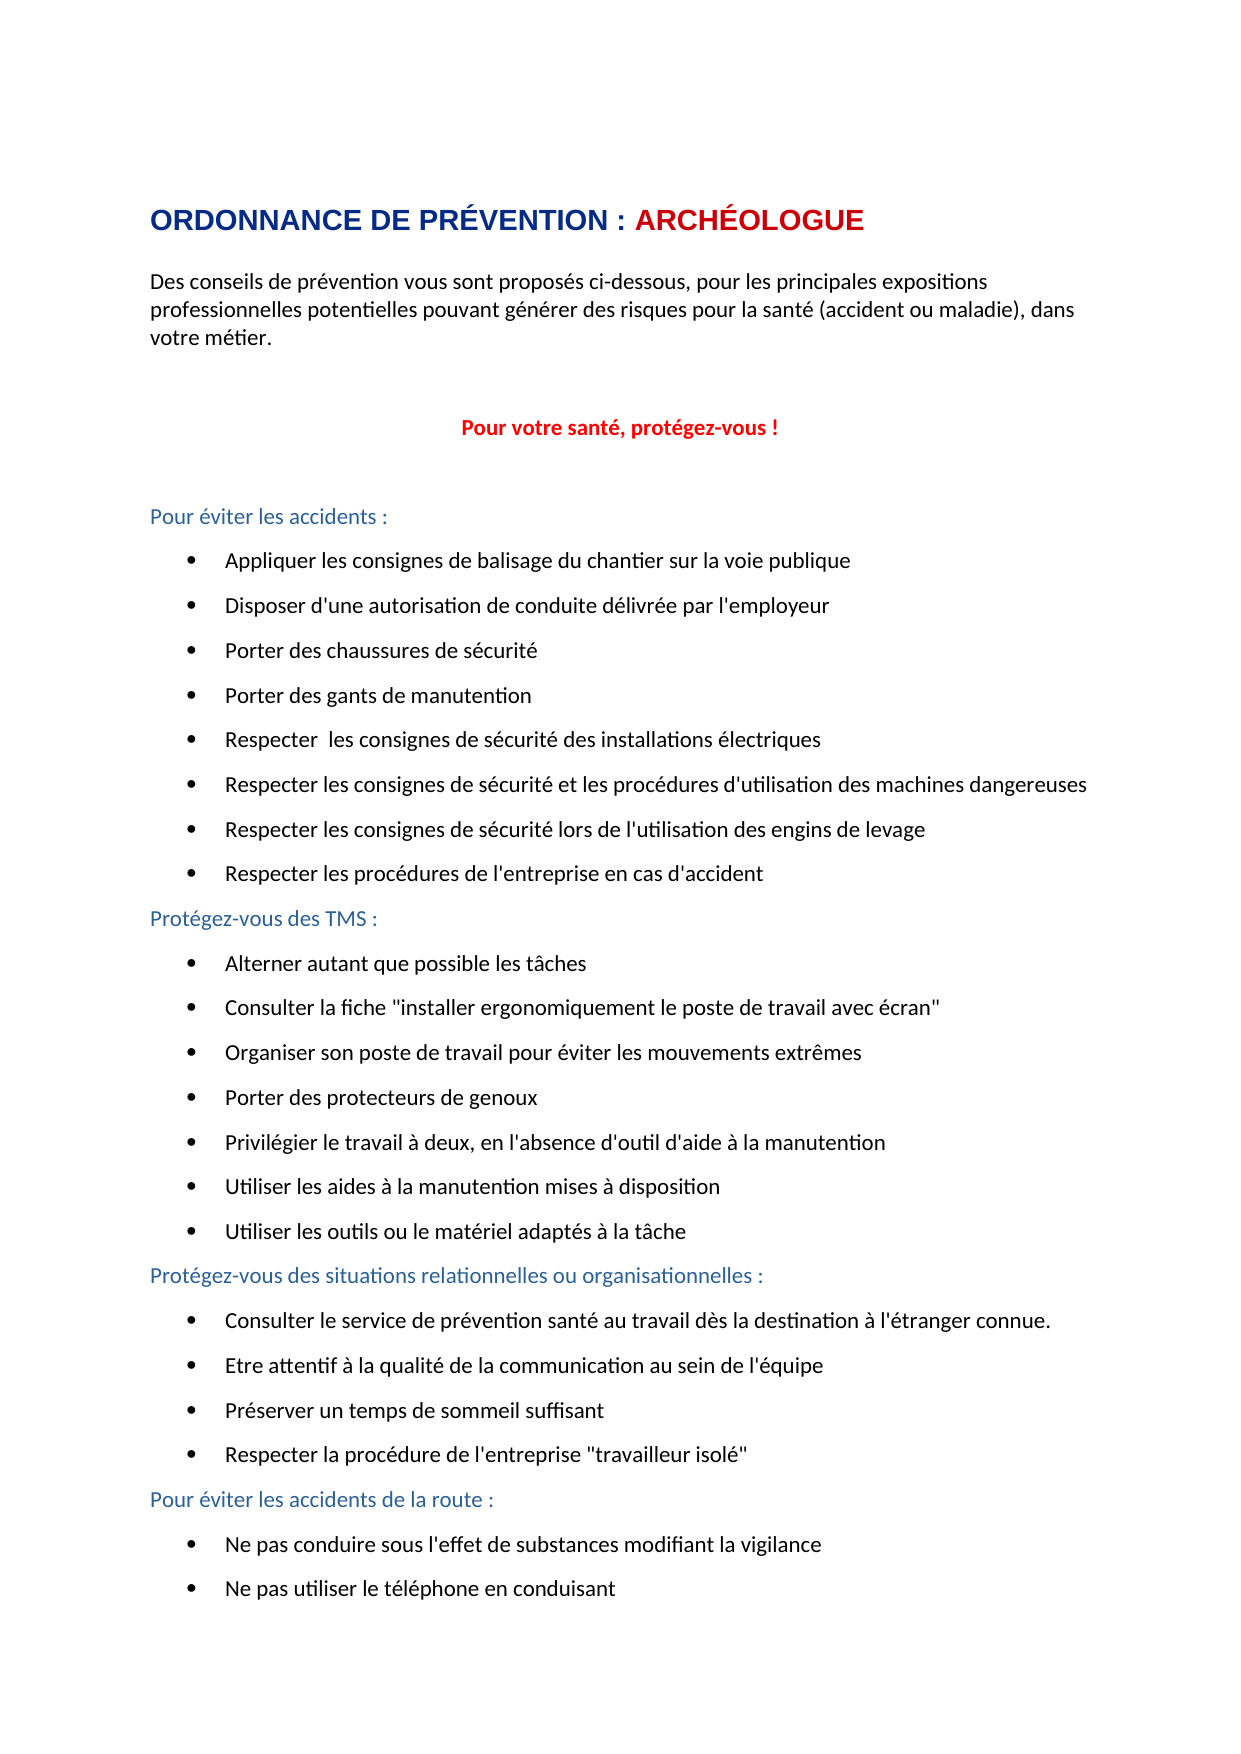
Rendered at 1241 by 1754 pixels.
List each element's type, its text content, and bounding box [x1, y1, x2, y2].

list Porter des protecteurs de genoux [187, 1083, 1090, 1111]
list Organiser son poste de travail pour éviter les mouvements extrêmes [187, 1038, 1090, 1066]
list Utiliser les outils ou le matériel adaptés à la tâche [187, 1217, 1090, 1245]
list Privilégier le travail à deux, en l'absence d'outil d'aide à la manutention [187, 1128, 1090, 1156]
list Porter des gants de manutention [187, 681, 1090, 709]
list Porter des chaussures de sécurité [187, 636, 1090, 664]
text Protégez-vous des TMS : [150, 904, 1090, 932]
list Respecter les procédures de l'entreprise en cas d'accident [187, 859, 1090, 887]
list Appliquer les consignes de balisage du chantier sur la voie publique [187, 547, 1090, 575]
list Respecter les consignes de sécurité des installations électriques [187, 725, 1090, 753]
list Respecter les consignes de sécurité et les procédures d'utilisation des machines dangereuses [187, 770, 1090, 798]
list Respecter les consignes de sécurité lors de l'utilisation des engins de levage [187, 815, 1090, 843]
list Alterner autant que possible les tâches [187, 949, 1090, 977]
list Disposer d'une autorisation de conduite délivrée par l'employeur [187, 591, 1090, 619]
text Protégez-vous des situations relationnelles ou organisationnelles : [150, 1262, 1090, 1290]
text Pour votre santé, protégez-vous ! [150, 413, 1090, 441]
list Ne pas conduire sous l'effet de substances modifiant la vigilance [187, 1530, 1090, 1558]
list Utiliser les aides à la manutention mises à disposition [187, 1172, 1090, 1200]
text Des conseils de prévention vous sont proposés ci-dessous, pour les principales expositions professionnelles potentielles pouvant générer des risques pour la santé (accident ou maladie), dans votre métier. [150, 239, 1090, 351]
subtitle Ordonnance de prévention : Archéologue [150, 203, 1090, 237]
text Pour éviter les accidents de la route : [150, 1485, 1090, 1513]
list Préserver un temps de sommeil suffisant [187, 1396, 1090, 1424]
list Ne pas utiliser le téléphone en conduisant [187, 1574, 1090, 1602]
text Pour éviter les accidents : [150, 502, 1090, 530]
list Consulter le service de prévention santé au travail dès la destination à l'étranger connue. [187, 1306, 1090, 1334]
list Etre attentif à la qualité de la communication au sein de l'équipe [187, 1351, 1090, 1379]
list Consulter la fiche "installer ergonomiquement le poste de travail avec écran" [187, 993, 1090, 1022]
list Respecter la procédure de l'entreprise "travailleur isolé" [187, 1440, 1090, 1468]
